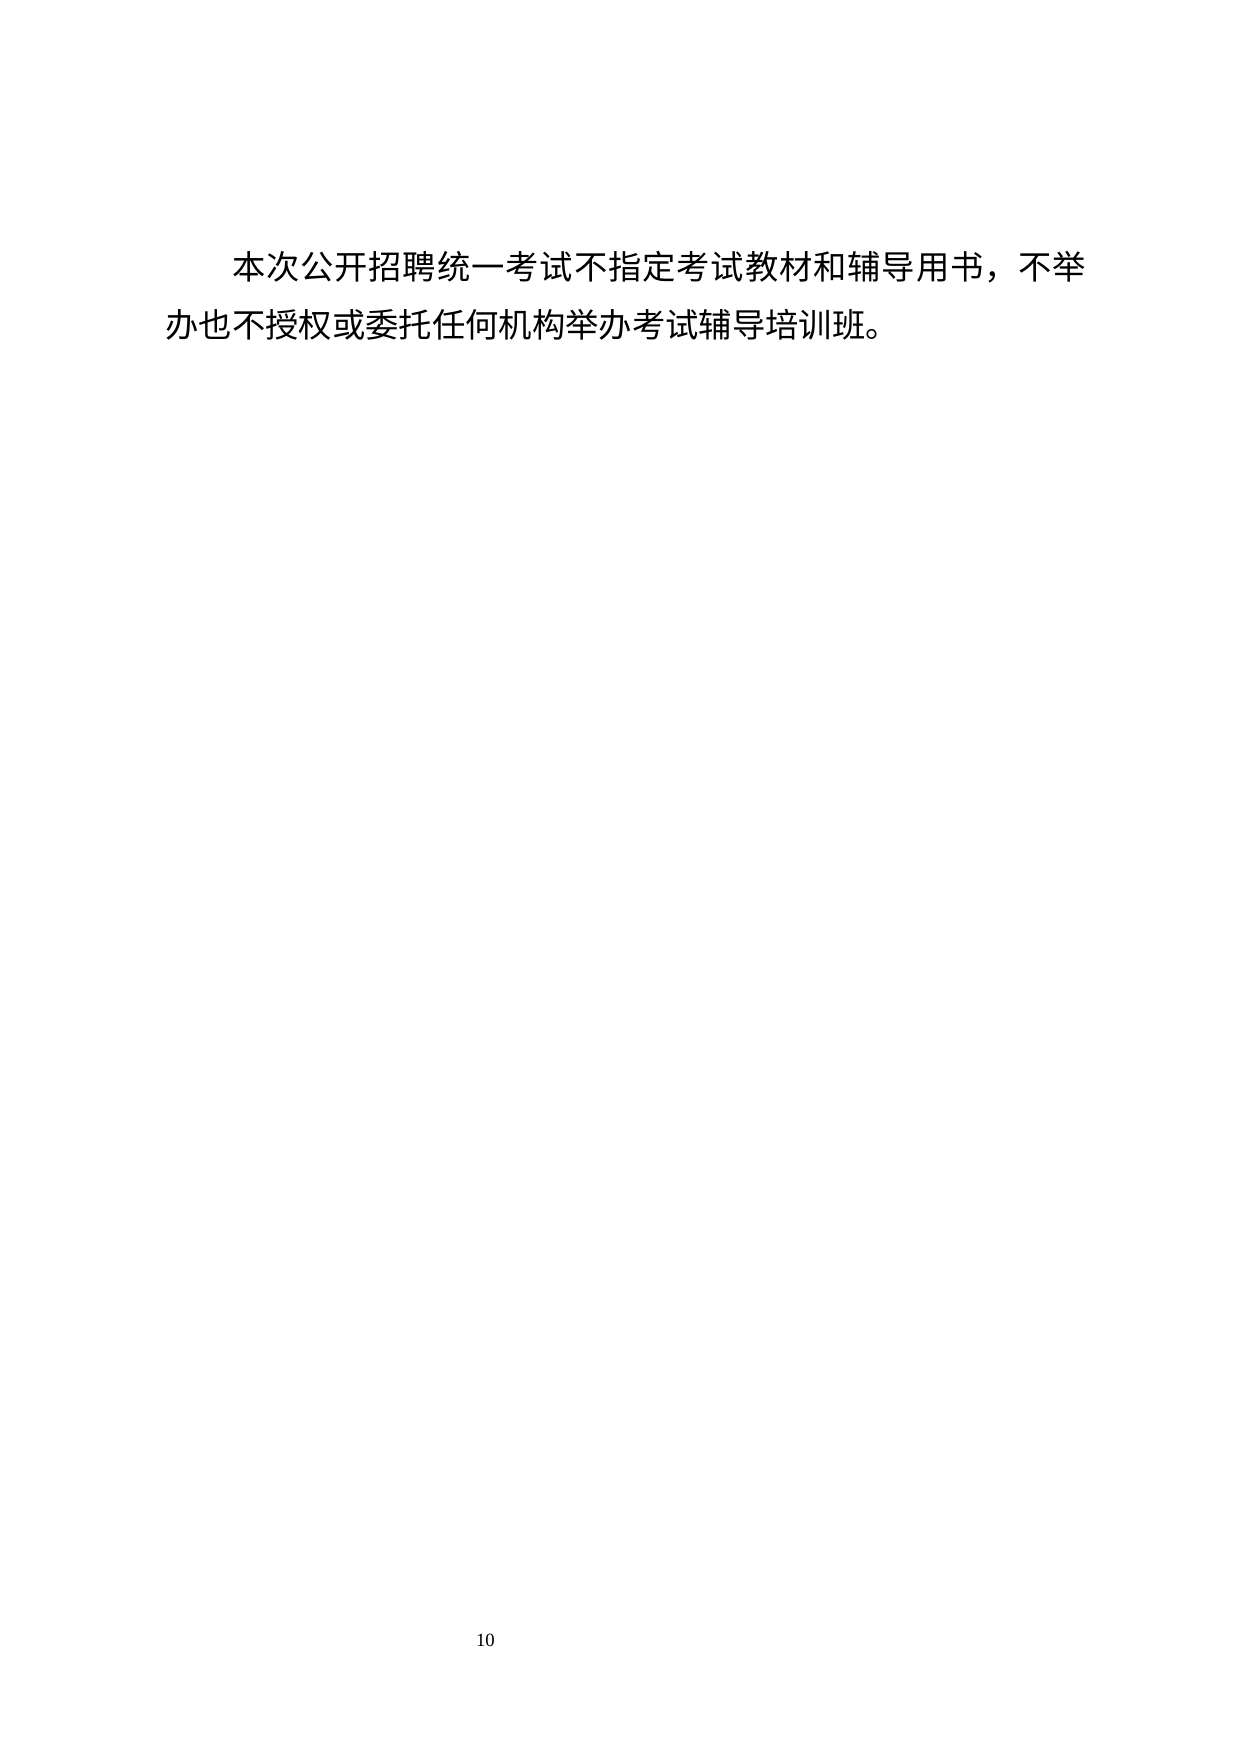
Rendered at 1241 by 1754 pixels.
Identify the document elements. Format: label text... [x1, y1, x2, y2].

text 本次公开招聘统一考试不指定考试教材和辅导用书，不举办也不授权或委托任何机构举办考试辅导培训班。 [165, 233, 1087, 349]
